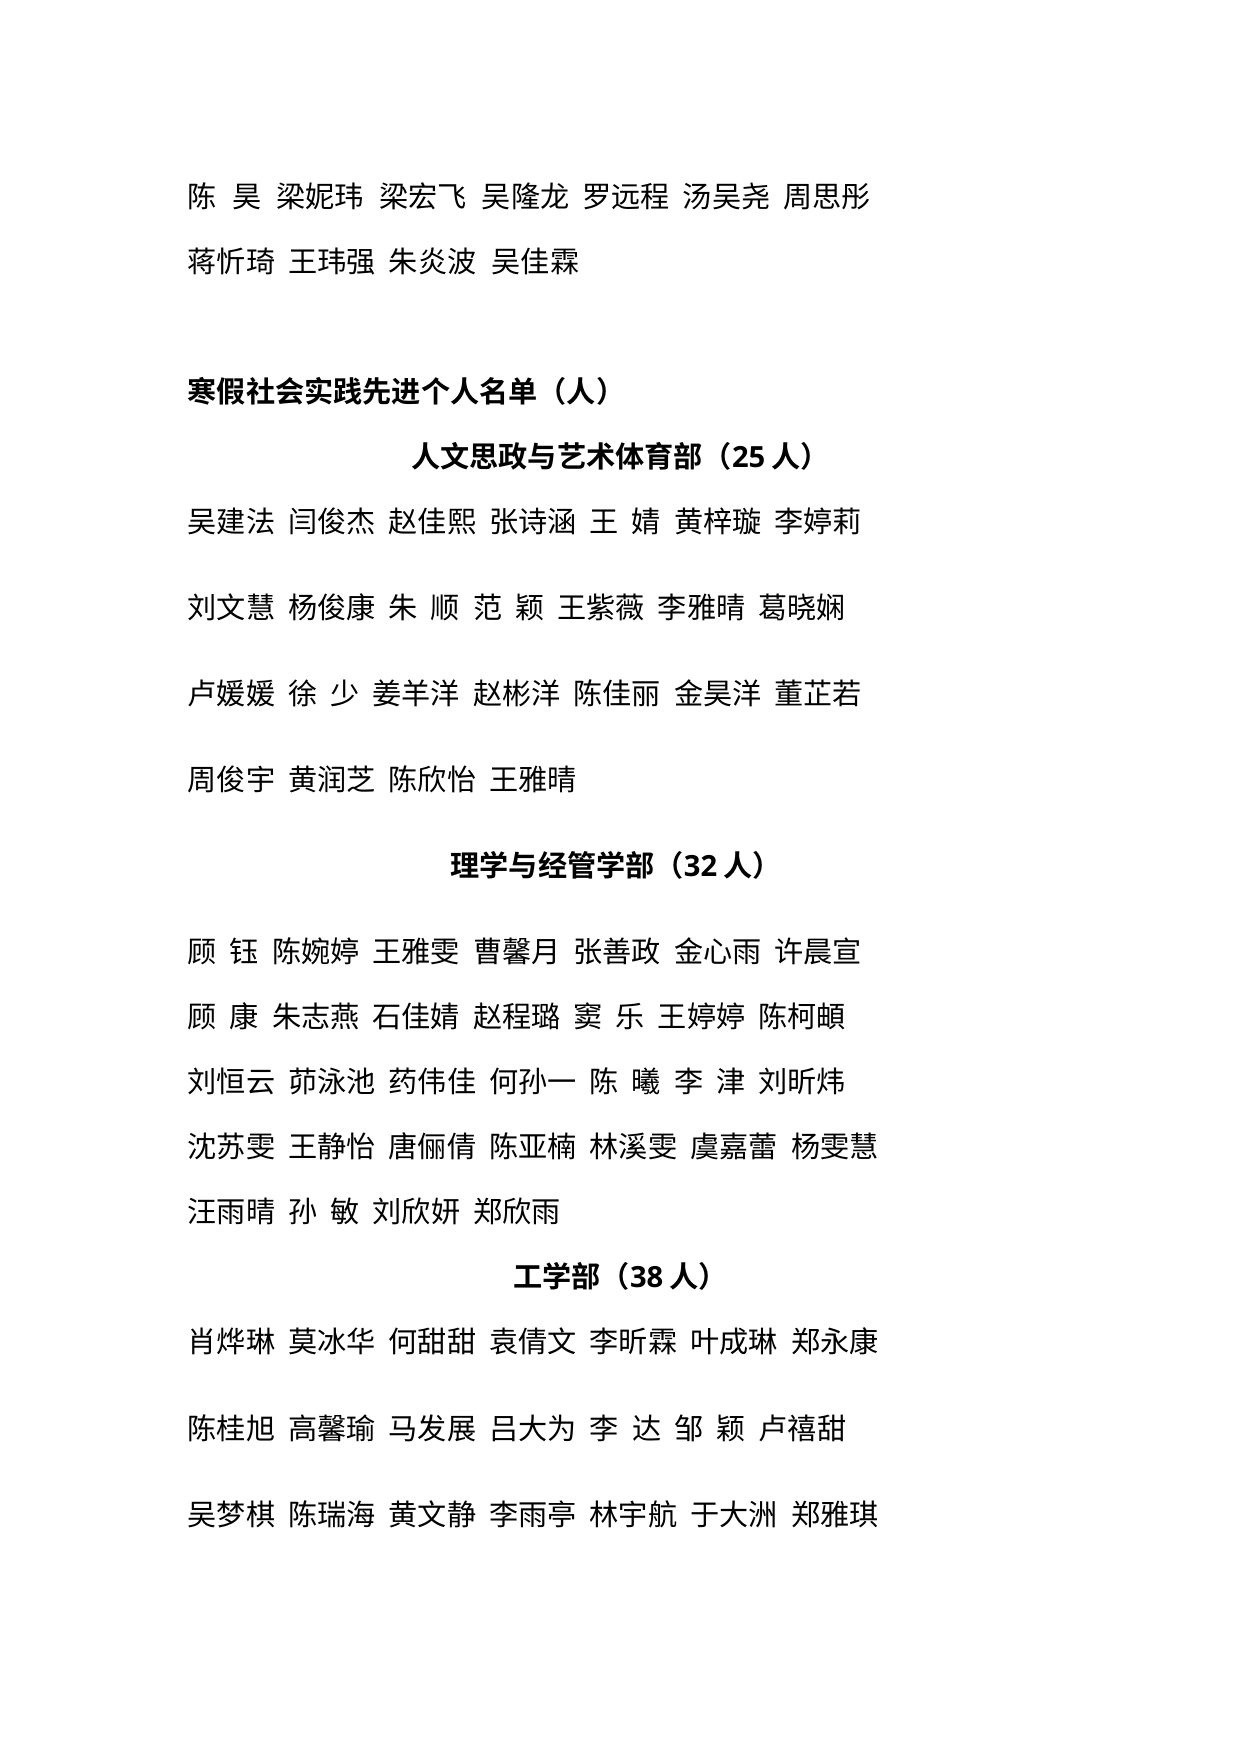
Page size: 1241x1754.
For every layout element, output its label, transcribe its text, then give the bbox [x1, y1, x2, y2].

text 周俊宇 黄润芝 陈欣怡 王雅晴 [187, 745, 1044, 810]
text 刘文慧 杨俊康 朱 顺 范 颖 王紫薇 李雅晴 葛晓娴 [187, 573, 1044, 638]
text 汪雨晴 孙 敏 刘欣妍 郑欣雨 [187, 1178, 1053, 1243]
text 卢媛媛 徐 少 姜羊洋 赵彬洋 陈佳丽 金昊洋 董芷若 [187, 659, 1044, 724]
text 吴建法 闫俊杰 赵佳熙 张诗涵 王 婧 黄梓璇 李婷莉 [187, 487, 1044, 552]
text 寒假社会实践先进个人名单（人） [187, 357, 1053, 422]
text 顾 康 朱志燕 石佳婧 赵程璐 窦 乐 王婷婷 陈柯頔 [187, 983, 1053, 1048]
text 沈苏雯 王静怡 唐俪倩 陈亚楠 林溪雯 虞嘉蕾 杨雯慧 [187, 1113, 1053, 1178]
text 人文思政与艺术体育部（25人） [187, 422, 1053, 487]
text 肖烨琳 莫冰华 何甜甜 袁倩文 李昕霖 叶成琳 郑永康 [187, 1308, 1044, 1373]
text 顾 钰 陈婉婷 王雅雯 曹馨月 张善政 金心雨 许晨宣 [187, 918, 1053, 983]
text 工学部（38人） [187, 1243, 1053, 1308]
text 刘恒云 茆泳池 药伟佳 何孙一 陈 曦 李 津 刘昕炜 [187, 1048, 1053, 1113]
text 陈 昊 梁妮玮 梁宏飞 吴隆龙 罗远程 汤吴尧 周思彤 [187, 162, 1053, 227]
text 蒋忻琦 王玮强 朱炎波 吴佳霖 [187, 227, 1053, 292]
text 理学与经管学部（32人） [187, 832, 1044, 897]
text 吴梦棋 陈瑞海 黄文静 李雨亭 林宇航 于大洲 郑雅琪 [187, 1480, 1044, 1545]
text 陈桂旭 高馨瑜 马发展 吕大为 李 达 邹 颖 卢禧甜 [187, 1394, 1044, 1459]
